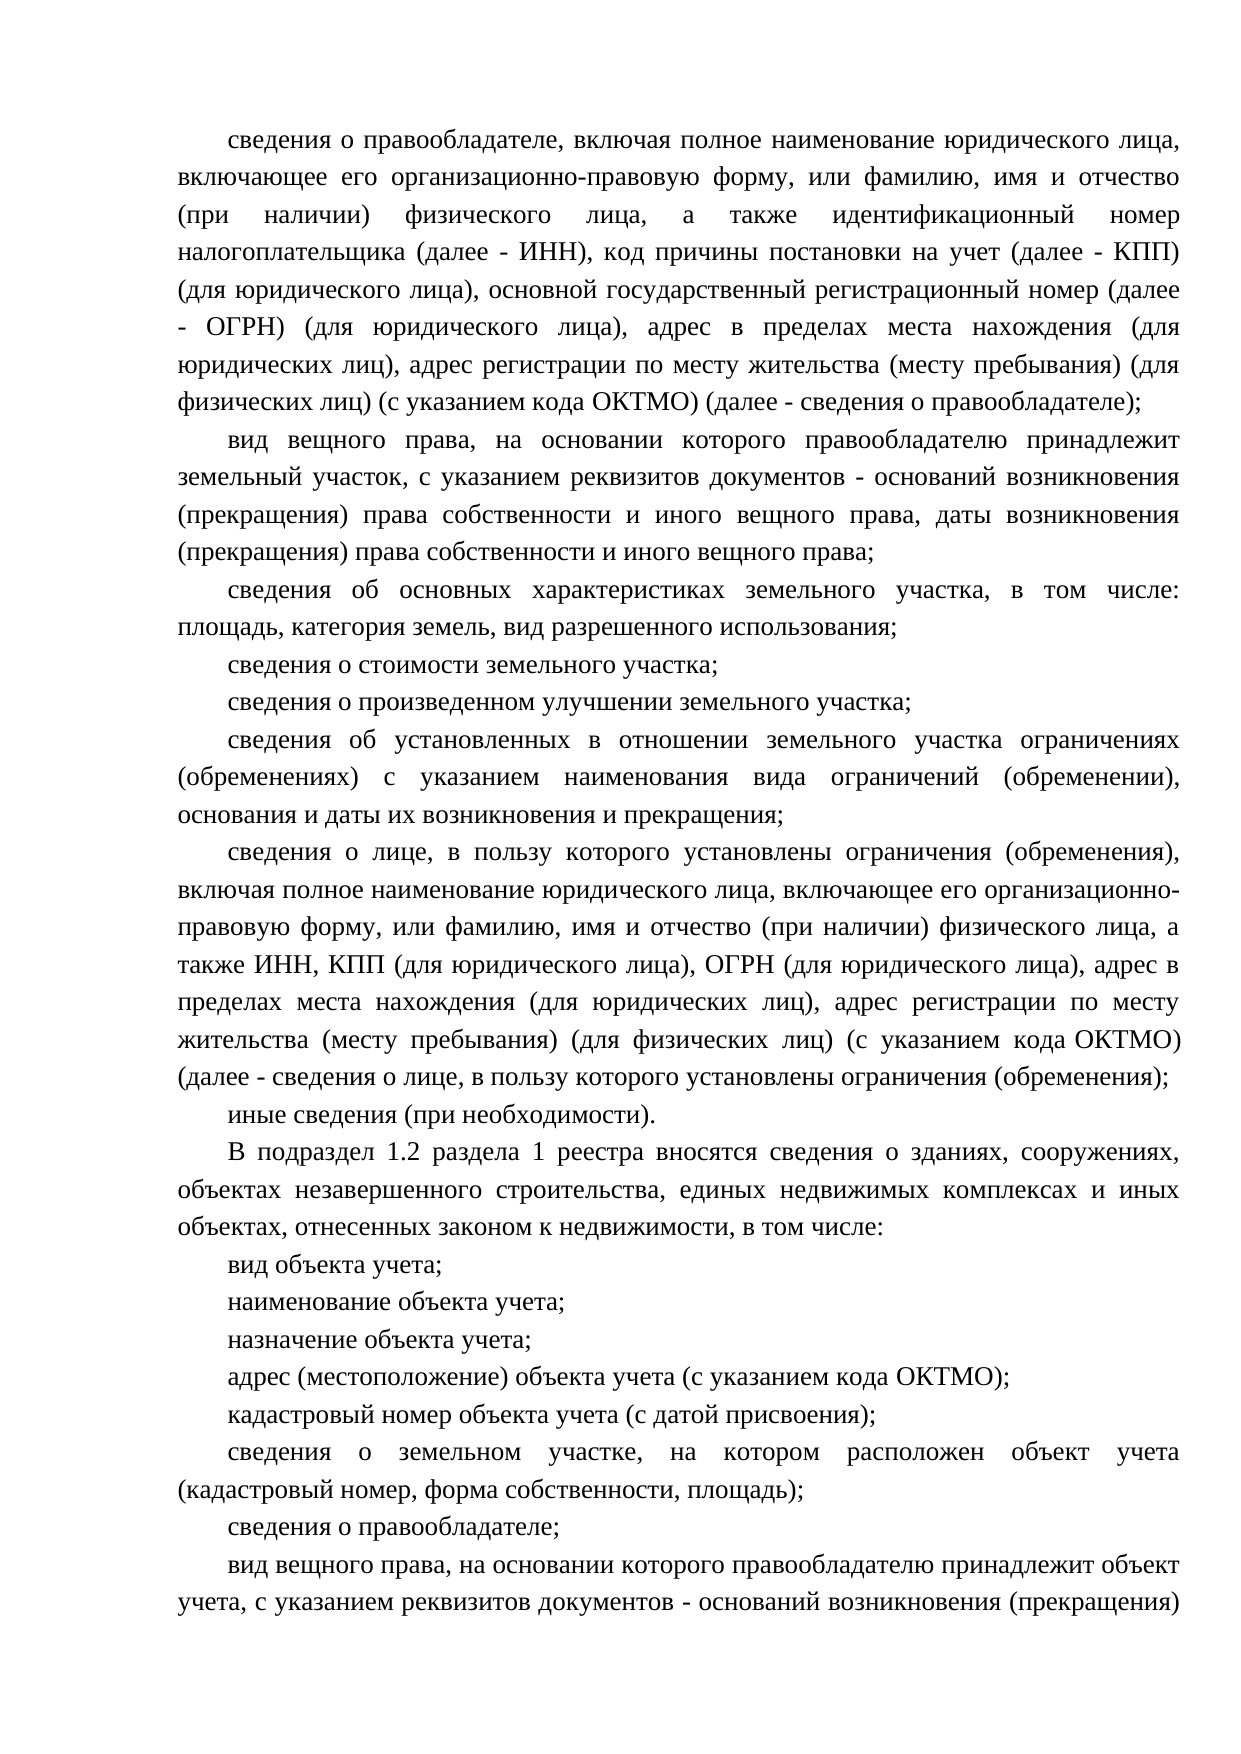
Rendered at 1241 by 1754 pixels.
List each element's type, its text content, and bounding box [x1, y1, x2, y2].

text сведения о правообладателе; [177, 1506, 1181, 1543]
text адрес (местоположение) объекта учета (с указанием кода ОКТМО); [177, 1356, 1181, 1393]
text сведения о земельном участке, на котором расположен объект учета (кадастровый номер, форма собственности, площадь); [177, 1431, 1181, 1506]
text сведения о стоимости земельного участка; [177, 643, 1181, 681]
text назначение объекта учета; [177, 1318, 1181, 1356]
text сведения об установленных в отношении земельного участка ограничениях (обременениях) с указанием наименования вида ограничений (обременении), основания и даты их возникновения и прекращения; [177, 718, 1181, 831]
text кадастровый номер объекта учета (с датой присвоения); [177, 1393, 1181, 1431]
text вид объекта учета; [177, 1243, 1181, 1281]
text иные сведения (при необходимости). [177, 1093, 1181, 1131]
text сведения о правообладателе, включая полное наименование юридического лица, включающее его организационно-правовую форму, или фамилию, имя и отчество (при наличии) физического лица, а также идентификационный номер налогоплательщика (далее - ИНН), код причины постановки на учет (далее - КПП) (для юридического лица), основной государственный регистрационный номер (далее - ОГРН) (для юридического лица), адрес в пределах места нахождения (для юридических лиц), адрес регистрации по месту жительства (месту пребывания) (для физических лиц) (с указанием кода ОКТМО) (далее - сведения о правообладателе); [177, 118, 1181, 418]
text В подраздел 1.2 раздела 1 реестра вносятся сведения о зданиях, сооружениях, объектах незавершенного строительства, единых недвижимых комплексах и иных объектах, отнесенных законом к недвижимости, в том числе: [177, 1131, 1181, 1243]
text вид вещного права, на основании которого правообладателю принадлежит земельный участок, с указанием реквизитов документов - оснований возникновения (прекращения) права собственности и иного вещного права, даты возникновения (прекращения) права собственности и иного вещного права; [177, 418, 1181, 568]
text наименование объекта учета; [177, 1281, 1181, 1318]
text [177, 1543, 1181, 1618]
text сведения об основных характеристиках земельного участка, в том числе: площадь, категория земель, вид разрешенного использования; [177, 568, 1181, 643]
text сведения о лице, в пользу которого установлены ограничения (обременения), включая полное наименование юридического лица, включающее его организационно-правовую форму, или фамилию, имя и отчество (при наличии) физического лица, а также ИНН, КПП (для юридического лица), ОГРН (для юридического лица), адрес в пределах места нахождения (для юридических лиц), адрес регистрации по месту жительства (месту пребывания) (для физических лиц) (с указанием кода ОКТМО) (далее - сведения о лице, в пользу которого установлены ограничения (обременения); [177, 831, 1181, 1093]
text сведения о произведенном улучшении земельного участка; [177, 681, 1181, 718]
